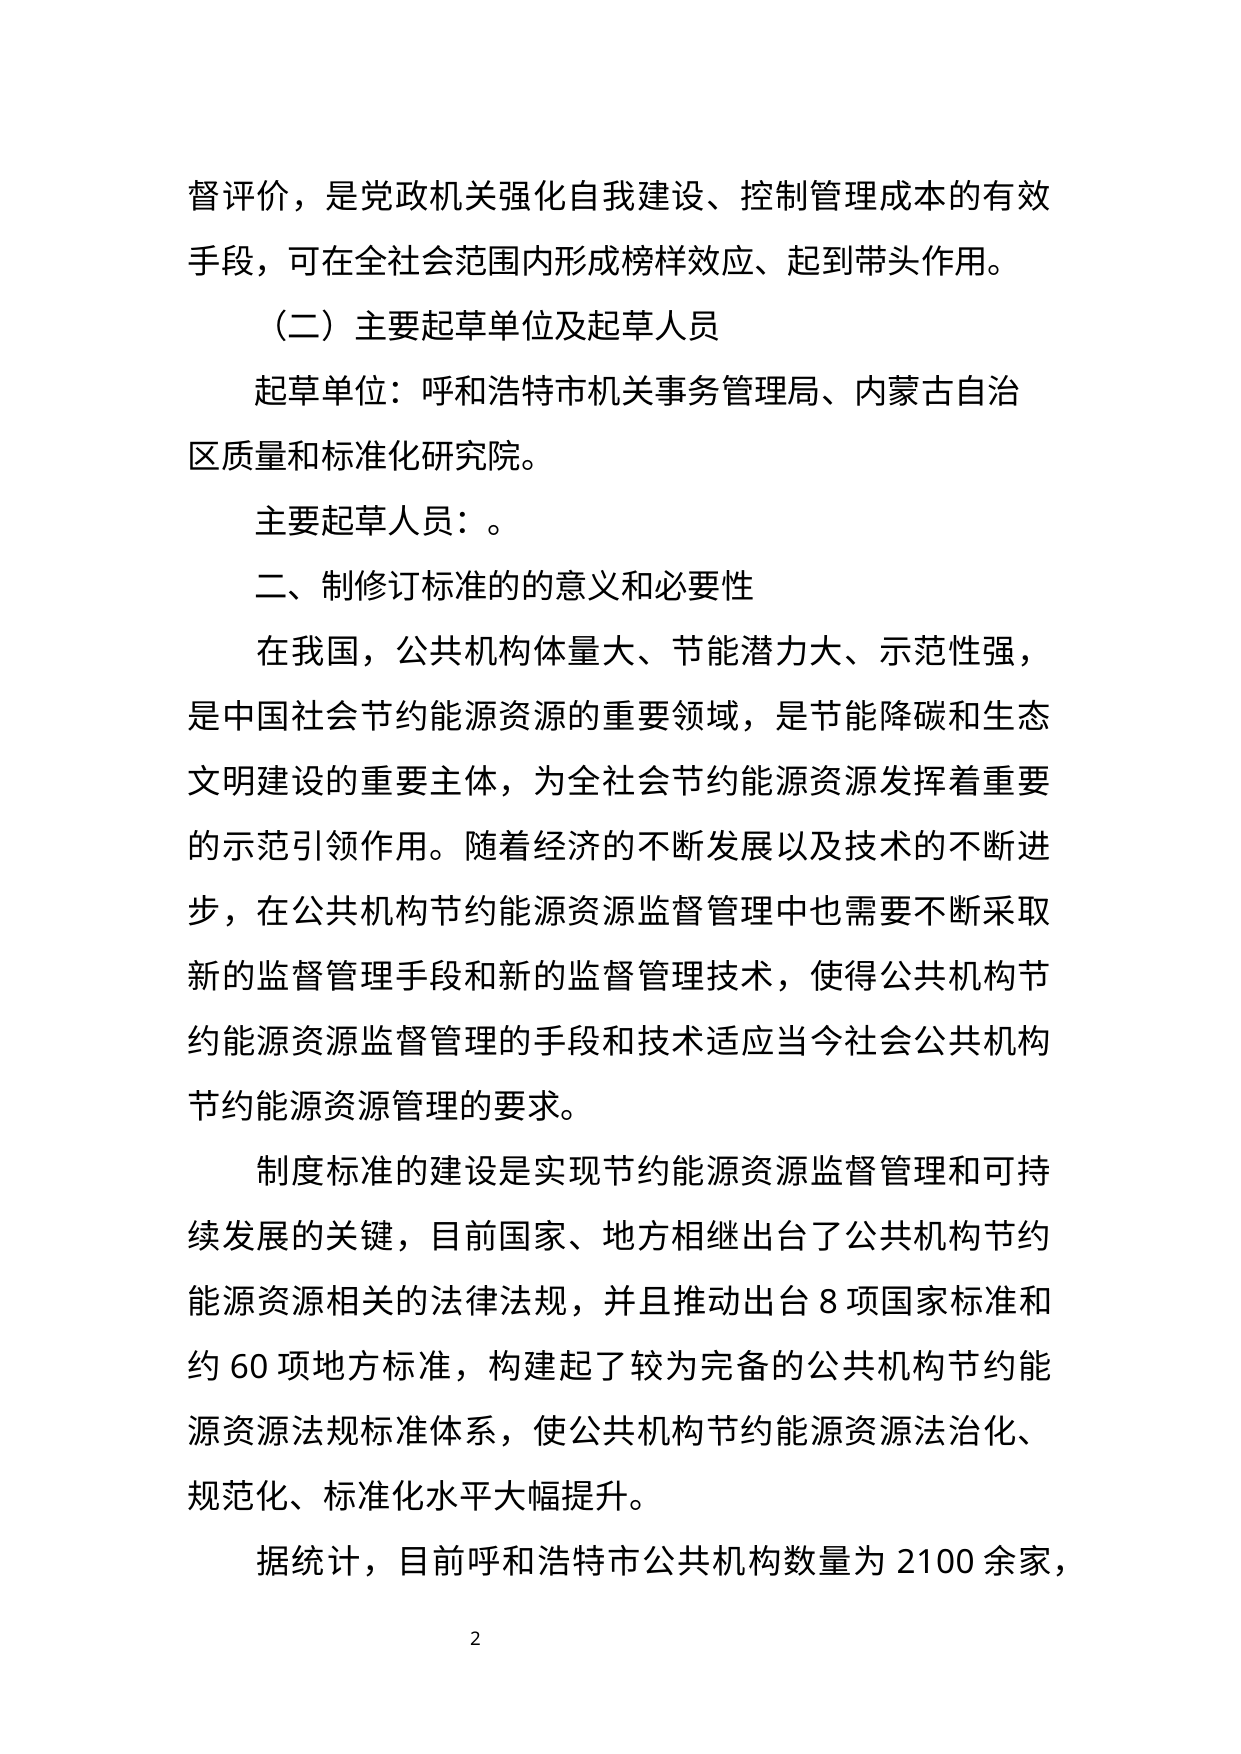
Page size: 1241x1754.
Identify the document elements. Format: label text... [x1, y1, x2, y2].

text 制度标准的建设是实现节约能源资源监督管理和可持续发展的关键，目前国家、地方相继出台了公共机构节约能源资源相关的法律法规，并且推动出台8项国家标准和约60项地方标准，构建起了较为完备的公共机构节约能源资源法规标准体系，使公共机构节约能源资源法治化、规范化、标准化水平大幅提升。 [187, 1137, 1053, 1527]
list 制修订标准的的意义和必要性 [187, 552, 1053, 617]
text 在我国，公共机构体量大、节能潜力大、示范性强，是中国社会节约能源资源的重要领域，是节能降碳和生态文明建设的重要主体，为全社会节约能源资源发挥着重要的示范引领作用。随着经济的不断发展以及技术的不断进步，在公共机构节约能源资源监督管理中也需要不断采取新的监督管理手段和新的监督管理技术，使得公共机构节约能源资源监督管理的手段和技术适应当今社会公共机构节约能源资源管理的要求。 [187, 617, 1053, 1137]
text （二）主要起草单位及起草人员 [187, 292, 1053, 357]
text 起草单位：呼和浩特市机关事务管理局、内蒙古自治区质量和标准化研究院。 [187, 357, 1053, 487]
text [187, 1527, 1053, 1592]
text 主要起草人员：。 [187, 487, 1053, 552]
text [187, 162, 1053, 292]
